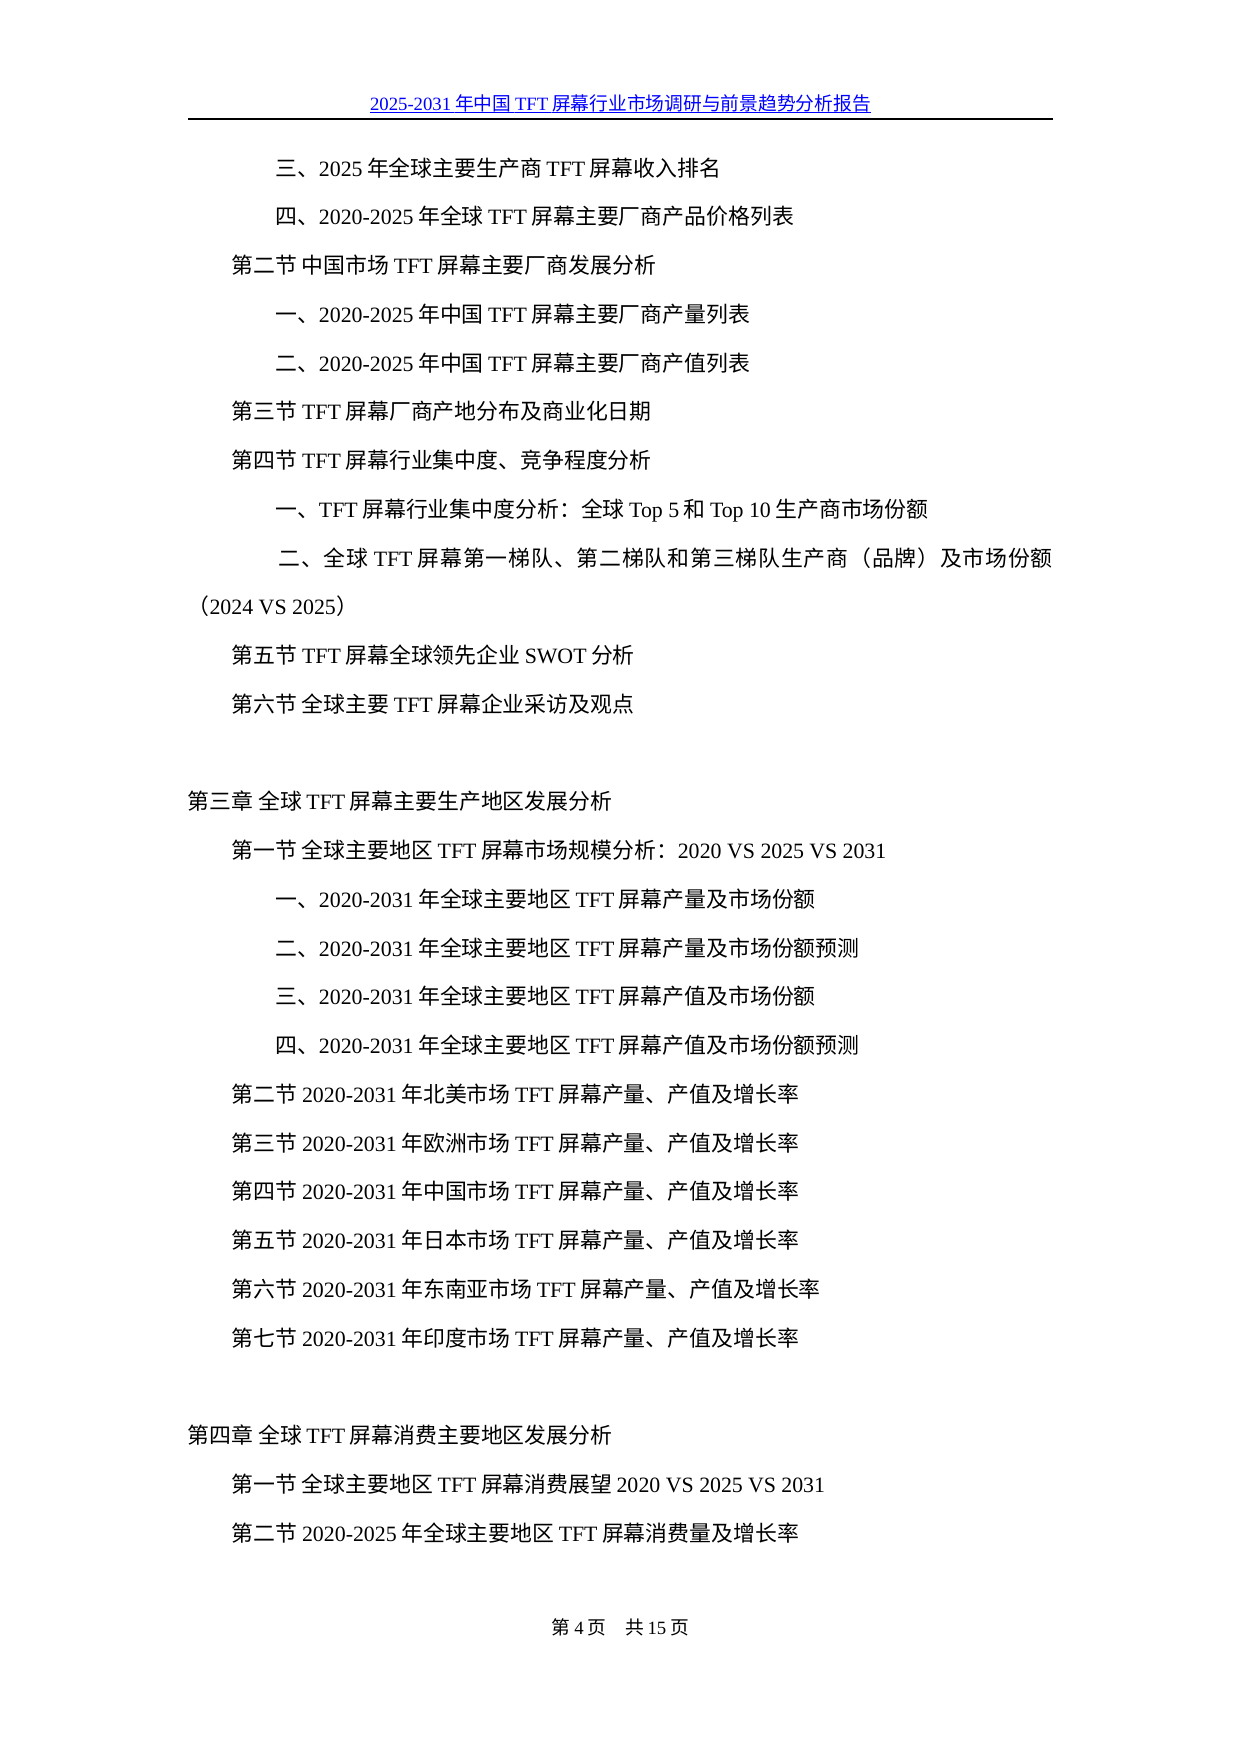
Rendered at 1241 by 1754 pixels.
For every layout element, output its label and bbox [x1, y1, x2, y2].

text [187, 150, 1053, 1548]
